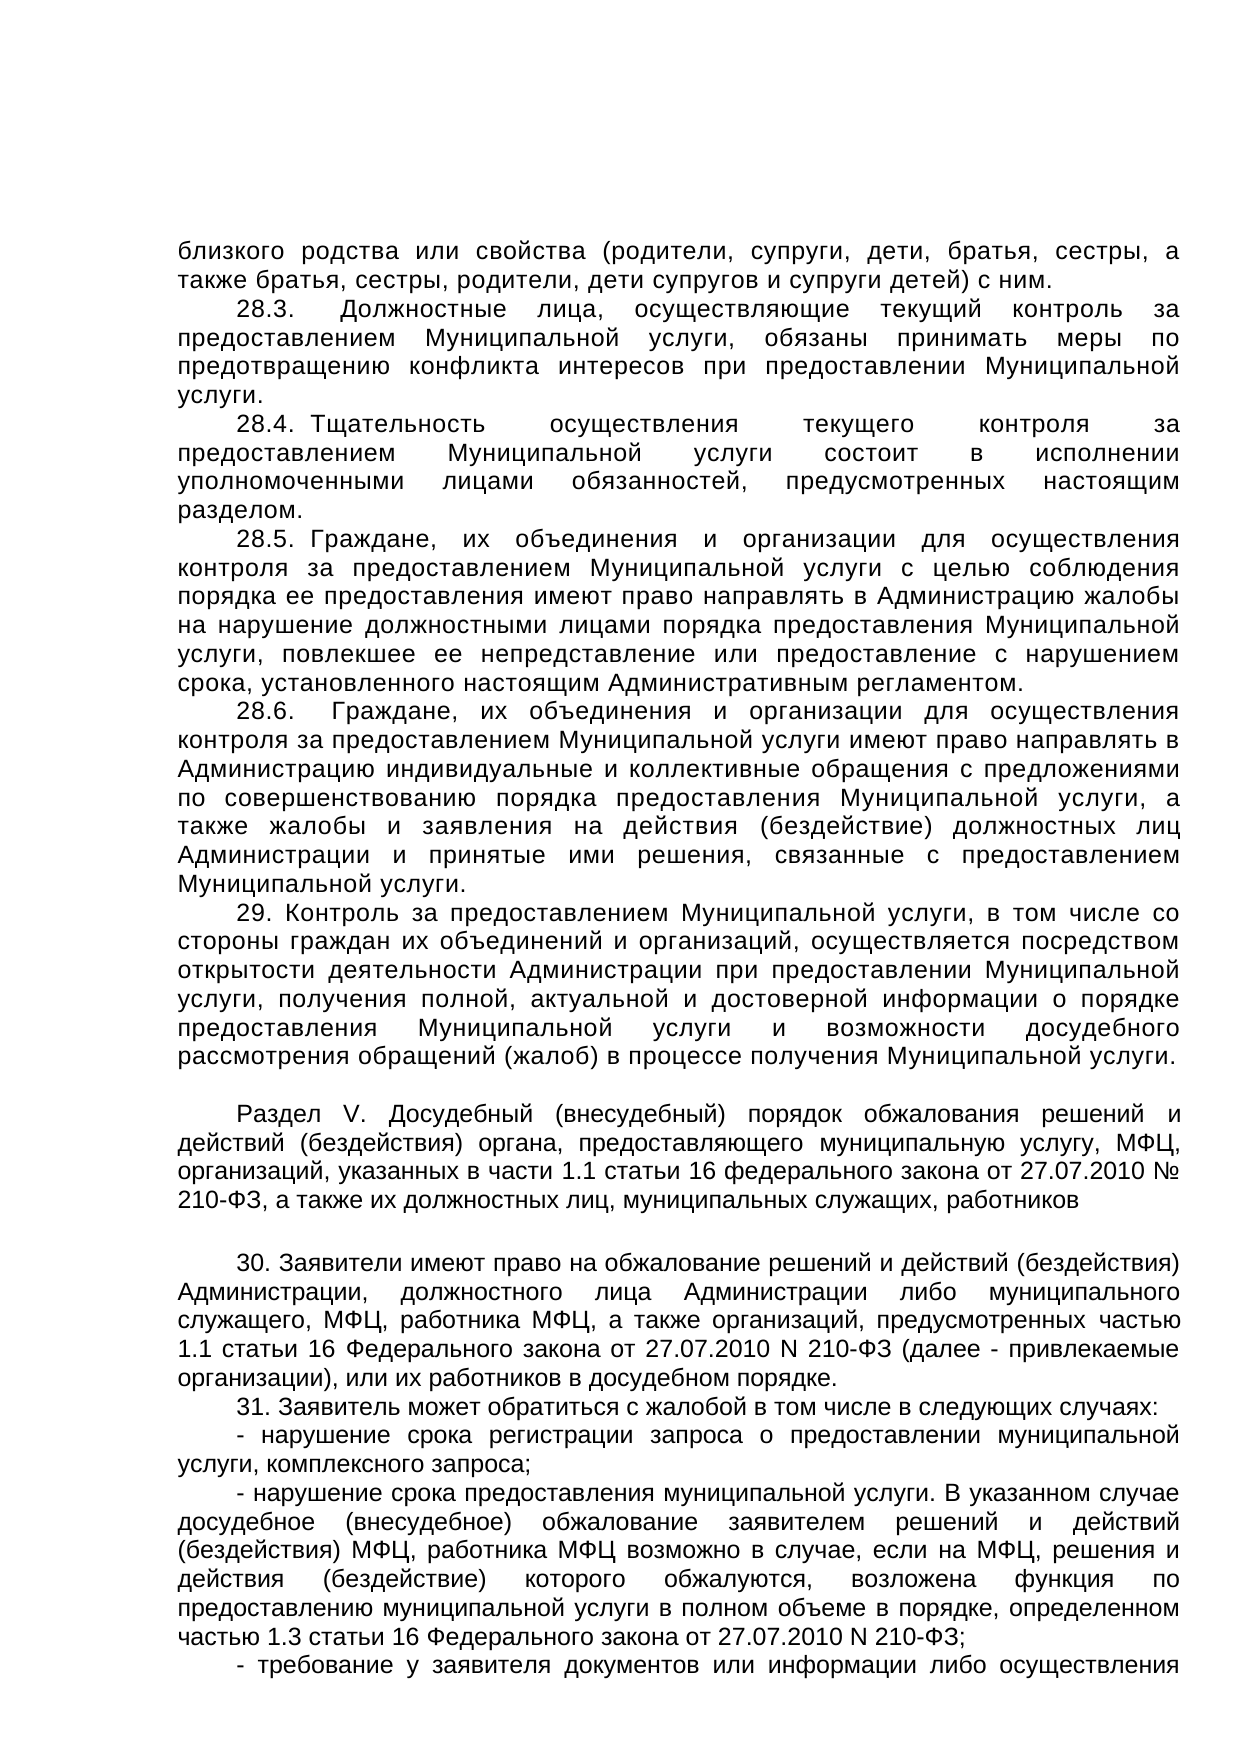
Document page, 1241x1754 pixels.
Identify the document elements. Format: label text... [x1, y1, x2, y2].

list Граждане, их объединения и организации для осуществления контроля за предоставлением Муниципальной услуги имеют право направлять в Администрацию индивидуальные и коллективные обращения с предложениями по совершенствованию порядка предоставления Муниципальной услуги, а также жалобы и заявления на действия (бездействие) должностных лиц Администрации и принятые ими решения, связанные с предоставлением Муниципальной услуги. [177, 696, 1181, 897]
list Граждане, их объединения и организации для осуществления контроля за предоставлением Муниципальной услуги с целью соблюдения порядка ее предоставления имеют право направлять в Администрацию жалобы на нарушение должностными лицами порядка предоставления Муниципальной услуги, повлекшее ее непредставление или предоставление с нарушением срока, установленного настоящим Административным регламентом. [177, 524, 1181, 696]
list Тщательность осуществления текущего контроля за предоставлением Муниципальной услуги состоит в исполнении уполномоченными лицами обязанностей, предусмотренных настоящим разделом. [177, 409, 1181, 524]
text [177, 1650, 1181, 1679]
text - нарушение срока предоставления муниципальной услуги. В указанном случае досудебное (внесудебное) обжалование заявителем решений и действий (бездействия) МФЦ, работника МФЦ возможно в случае, если на МФЦ, решения и действия (бездействие) которого обжалуются, возложена функция по предоставлению муниципальной услуги в полном объеме в порядке, определенном частью 1.3 статьи 16 Федерального закона от 27.07.2010 N 210-ФЗ; [177, 1478, 1181, 1650]
list Должностные лица, осуществляющие текущий контроль за предоставлением Муниципальной услуги, обязаны принимать меры по предотвращению конфликта интересов при предоставлении Муниципальной услуги. [177, 294, 1181, 409]
text - нарушение срока регистрации запроса о предоставлении муниципальной услуги, комплексного запроса; [177, 1420, 1181, 1478]
list 29. Контроль за предоставлением Муниципальной услуги, в том числе со стороны граждан их объединений и организаций, осуществляется посредством открытости деятельности Администрации при предоставлении Муниципальной услуги, получения полной, актуальной и достоверной информации о порядке предоставления Муниципальной услуги и возможности досудебного рассмотрения обращений (жалоб) в процессе получения Муниципальной услуги. [177, 897, 1181, 1070]
text Раздел V. Досудебный (внесудебный) порядок обжалования решений и действий (бездействия) органа, предоставляющего муниципальную услугу, МФЦ, организаций, указанных в части 1.1 статьи 16 федерального закона от 27.07.2010 № 210-ФЗ, а также их должностных лиц, муниципальных служащих, работников [177, 1099, 1181, 1214]
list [177, 236, 1181, 294]
text 31. Заявитель может обратиться с жалобой в том числе в следующих случаях: [177, 1392, 1181, 1420]
text 30. Заявители имеют право на обжалование решений и действий (бездействия) Администрации, должностного лица Администрации либо муниципального служащего, МФЦ, работника МФЦ, а также организаций, предусмотренных частью 1.1 статьи 16 Федерального закона от 27.07.2010 N 210-ФЗ (далее - привлекаемые организации), или их работников в досудебном порядке. [177, 1248, 1181, 1392]
